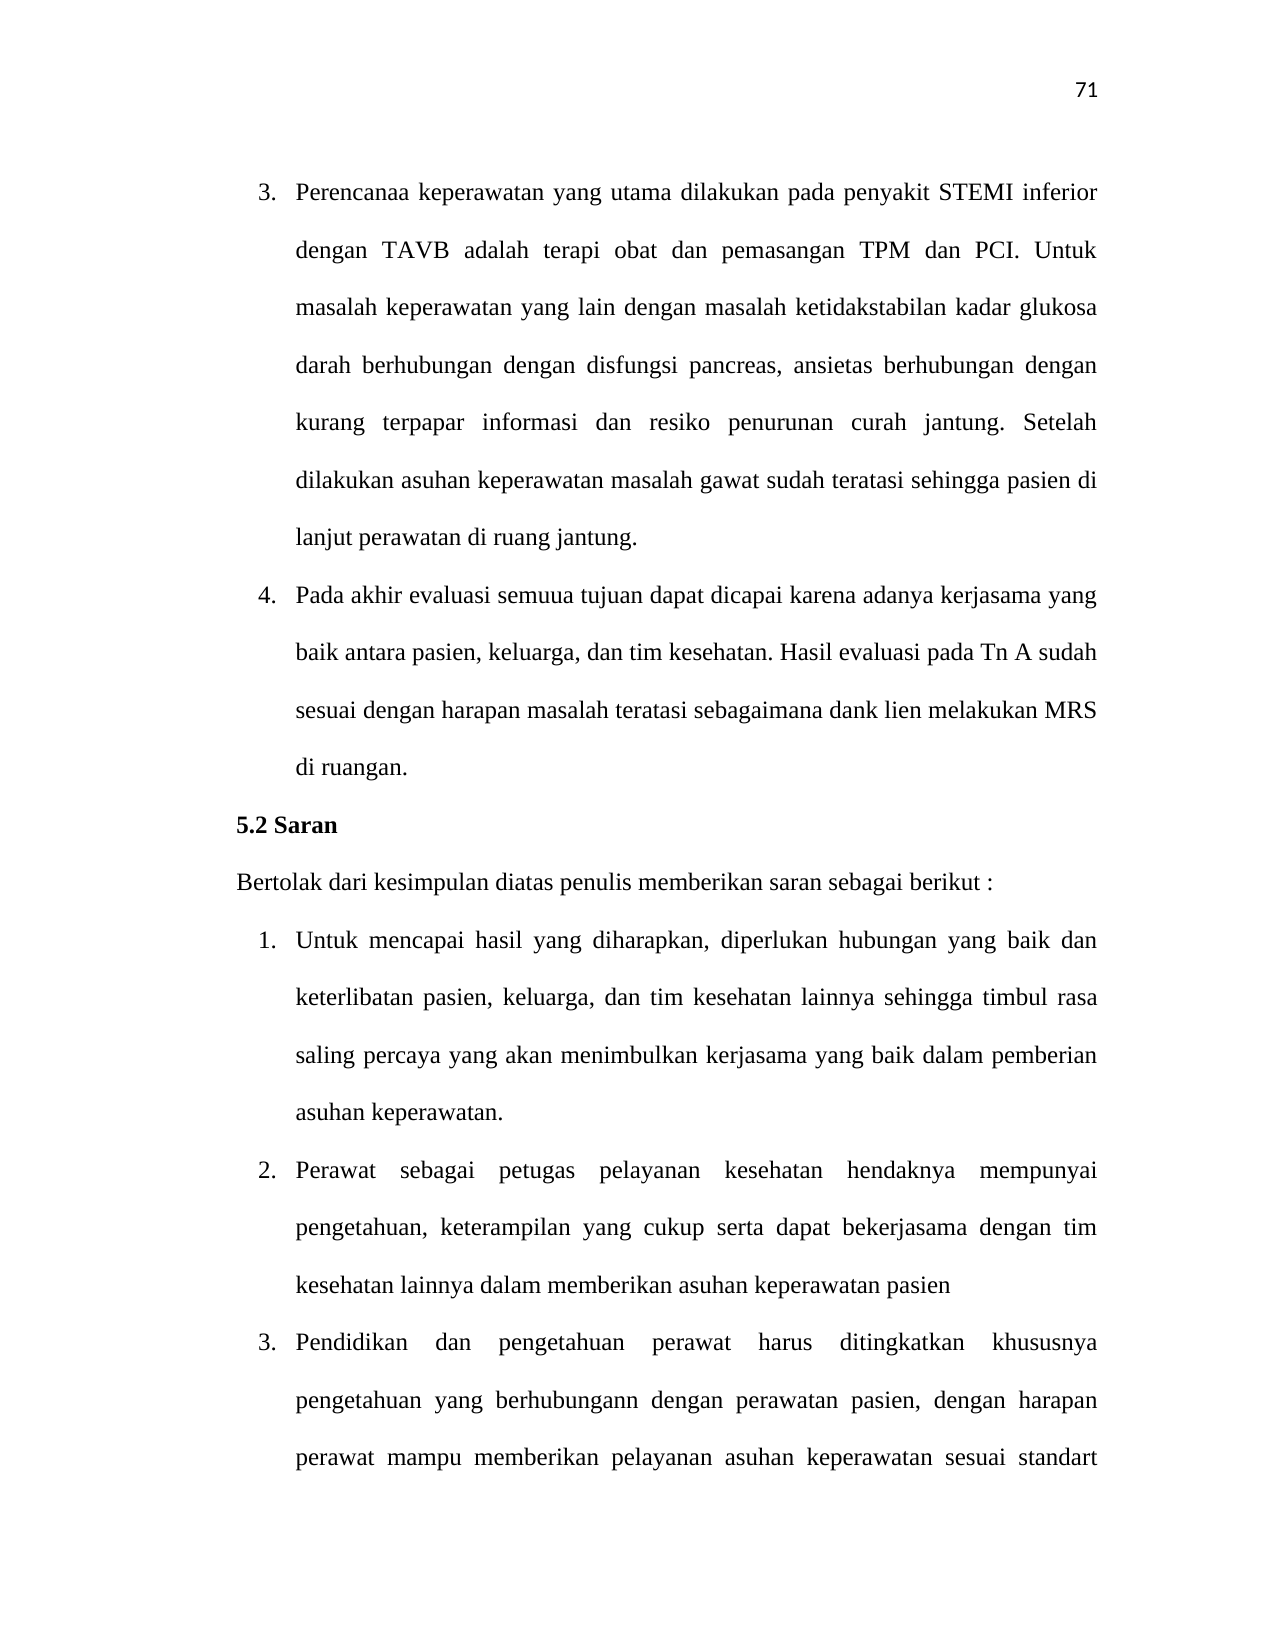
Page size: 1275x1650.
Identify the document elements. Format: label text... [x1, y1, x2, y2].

text Bertolak dari kesimpulan diatas penulis memberikan saran sebagai berikut : [236, 867, 1098, 896]
text 5.2 Saran [236, 810, 1098, 838]
list Perawat sebagai petugas pelayanan kesehatan hendaknya mempunyai pengetahuan, keterampilan yang cukup serta dapat bekerjasama dengan tim kesehatan lainnya dalam memberikan asuhan keperawatan pasien [258, 1155, 1098, 1298]
list Pada akhir evaluasi semuua tujuan dapat dicapai karena adanya kerjasama yang baik antara pasien, keluarga, dan tim kesehatan. Hasil evaluasi pada Tn A sudah sesuai dengan harapan masalah teratasi sebagaimana dank lien melakukan MRS di ruangan. [258, 580, 1098, 781]
list Untuk mencapai hasil yang diharapkan, diperlukan hubungan yang baik dan keterlibatan pasien, keluarga, dan tim kesehatan lainnya sehingga timbul rasa saling percaya yang akan menimbulkan kerjasama yang baik dalam pemberian asuhan keperawatan. [258, 925, 1098, 1126]
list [258, 1327, 1098, 1471]
list Perencanaa keperawatan yang utama dilakukan pada penyakit STEMI inferior dengan TAVB adalah terapi obat dan pemasangan TPM dan PCI. Untuk masalah keperawatan yang lain dengan masalah ketidakstabilan kadar glukosa darah berhubungan dengan disfungsi pancreas, ansietas berhubungan dengan kurang terpapar informasi dan resiko penurunan curah jantung. Setelah dilakukan asuhan keperawatan masalah gawat sudah teratasi sehingga pasien di lanjut perawatan di ruang jantung. [258, 177, 1098, 551]
